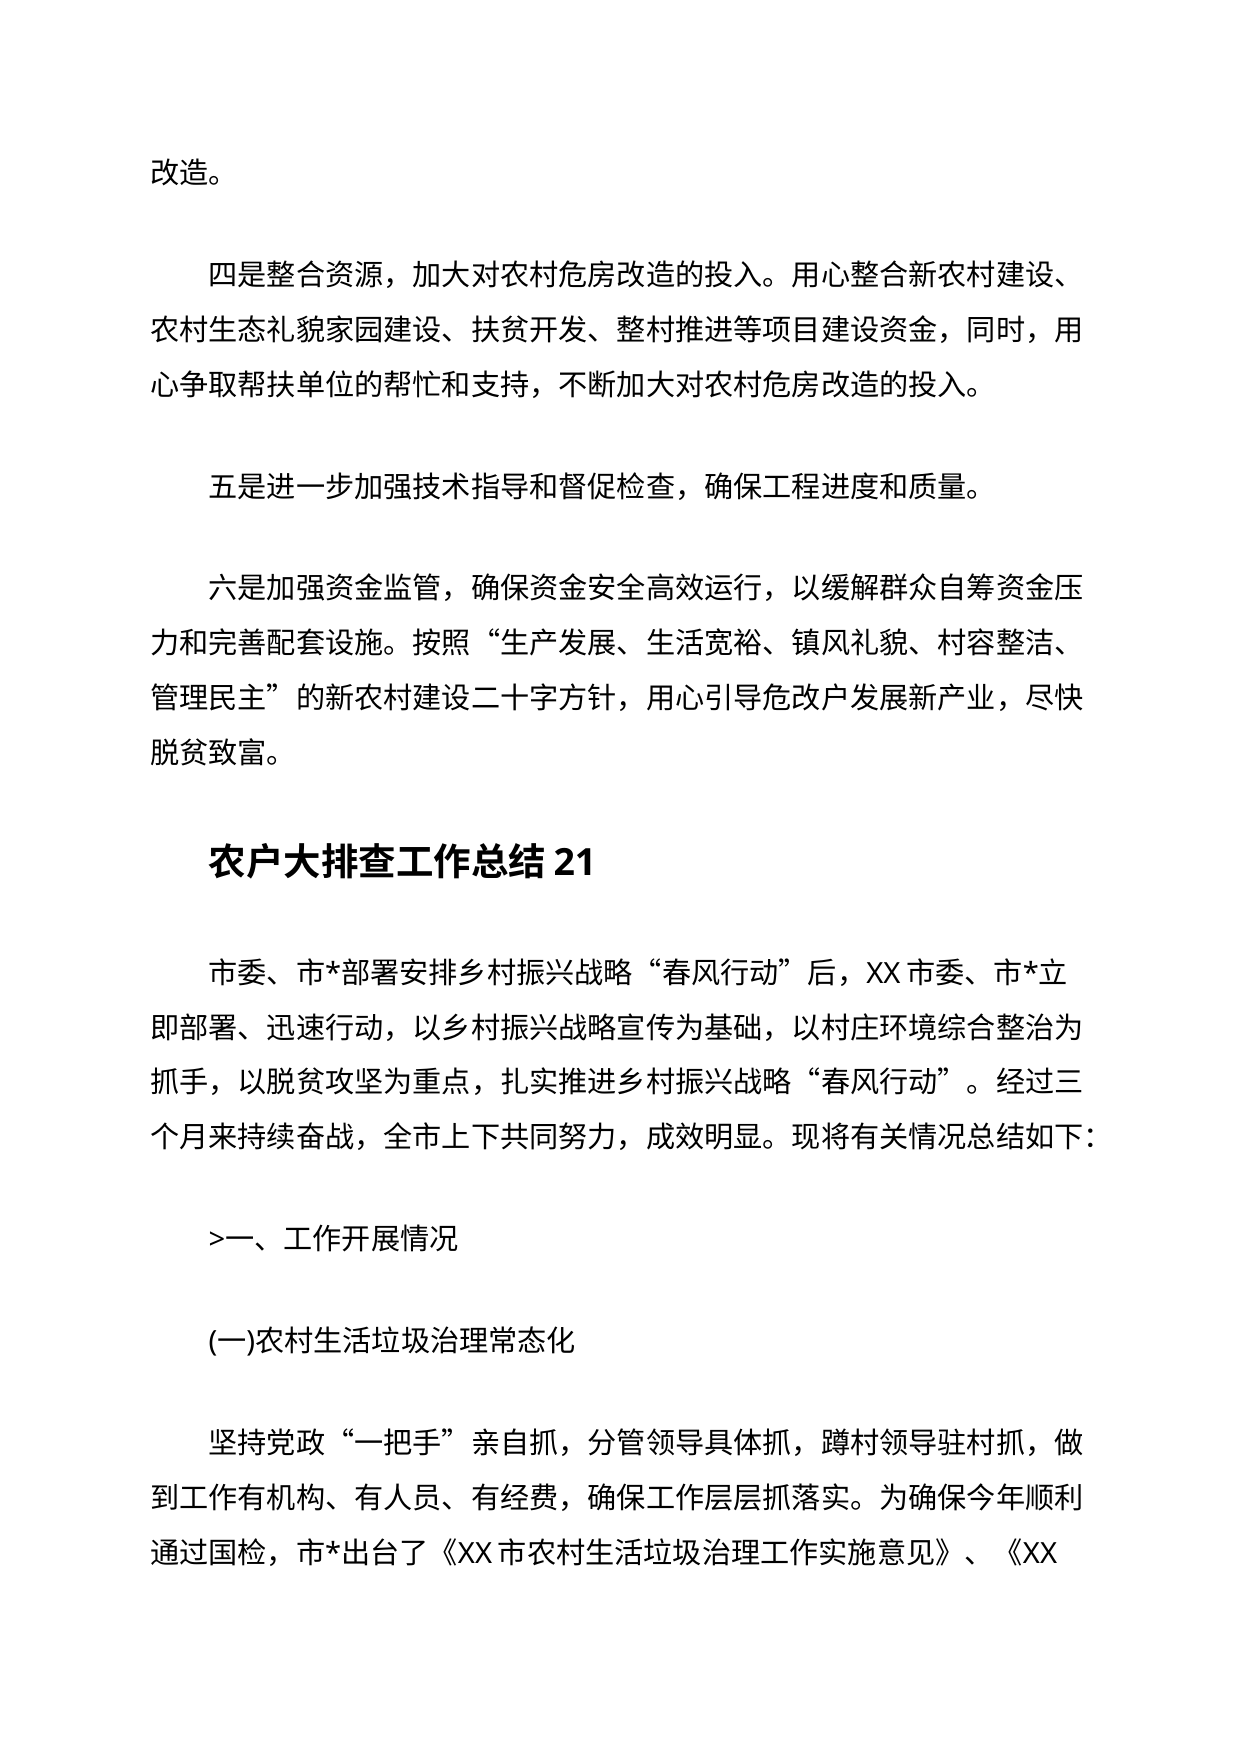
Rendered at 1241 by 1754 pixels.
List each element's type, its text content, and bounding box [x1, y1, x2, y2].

text 农户大排查工作总结21 [150, 832, 1090, 886]
text (一)农村生活垃圾治理常态化 [150, 1318, 1090, 1360]
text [150, 1420, 1090, 1572]
text 市委、市*部署安排乡村振兴战略“春风行动”后，XX市委、市*立即部署、迅速行动，以乡村振兴战略宣传为基础，以村庄环境综合整治为抓手，以脱贫攻坚为重点，扎实推进乡村振兴战略“春风行动”。经过三个月来持续奋战，全市上下共同努力，成效明显。现将有关情况总结如下： [150, 949, 1090, 1156]
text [150, 150, 1090, 192]
text 六是加强资金监管，确保资金安全高效运行，以缓解群众自筹资金压力和完善配套设施。按照“生产发展、生活宽裕、镇风礼貌、村容整洁、管理民主”的新农村建设二十字方针，用心引导危改户发展新产业，尽快脱贫致富。 [150, 565, 1090, 772]
text >一、工作开展情况 [150, 1216, 1090, 1258]
text 四是整合资源，加大对农村危房改造的投入。用心整合新农村建设、农村生态礼貌家园建设、扶贫开发、整村推进等项目建设资金，同时，用心争取帮扶单位的帮忙和支持，不断加大对农村危房改造的投入。 [150, 252, 1090, 404]
text 五是进一步加强技术指导和督促检查，确保工程进度和质量。 [150, 463, 1090, 506]
